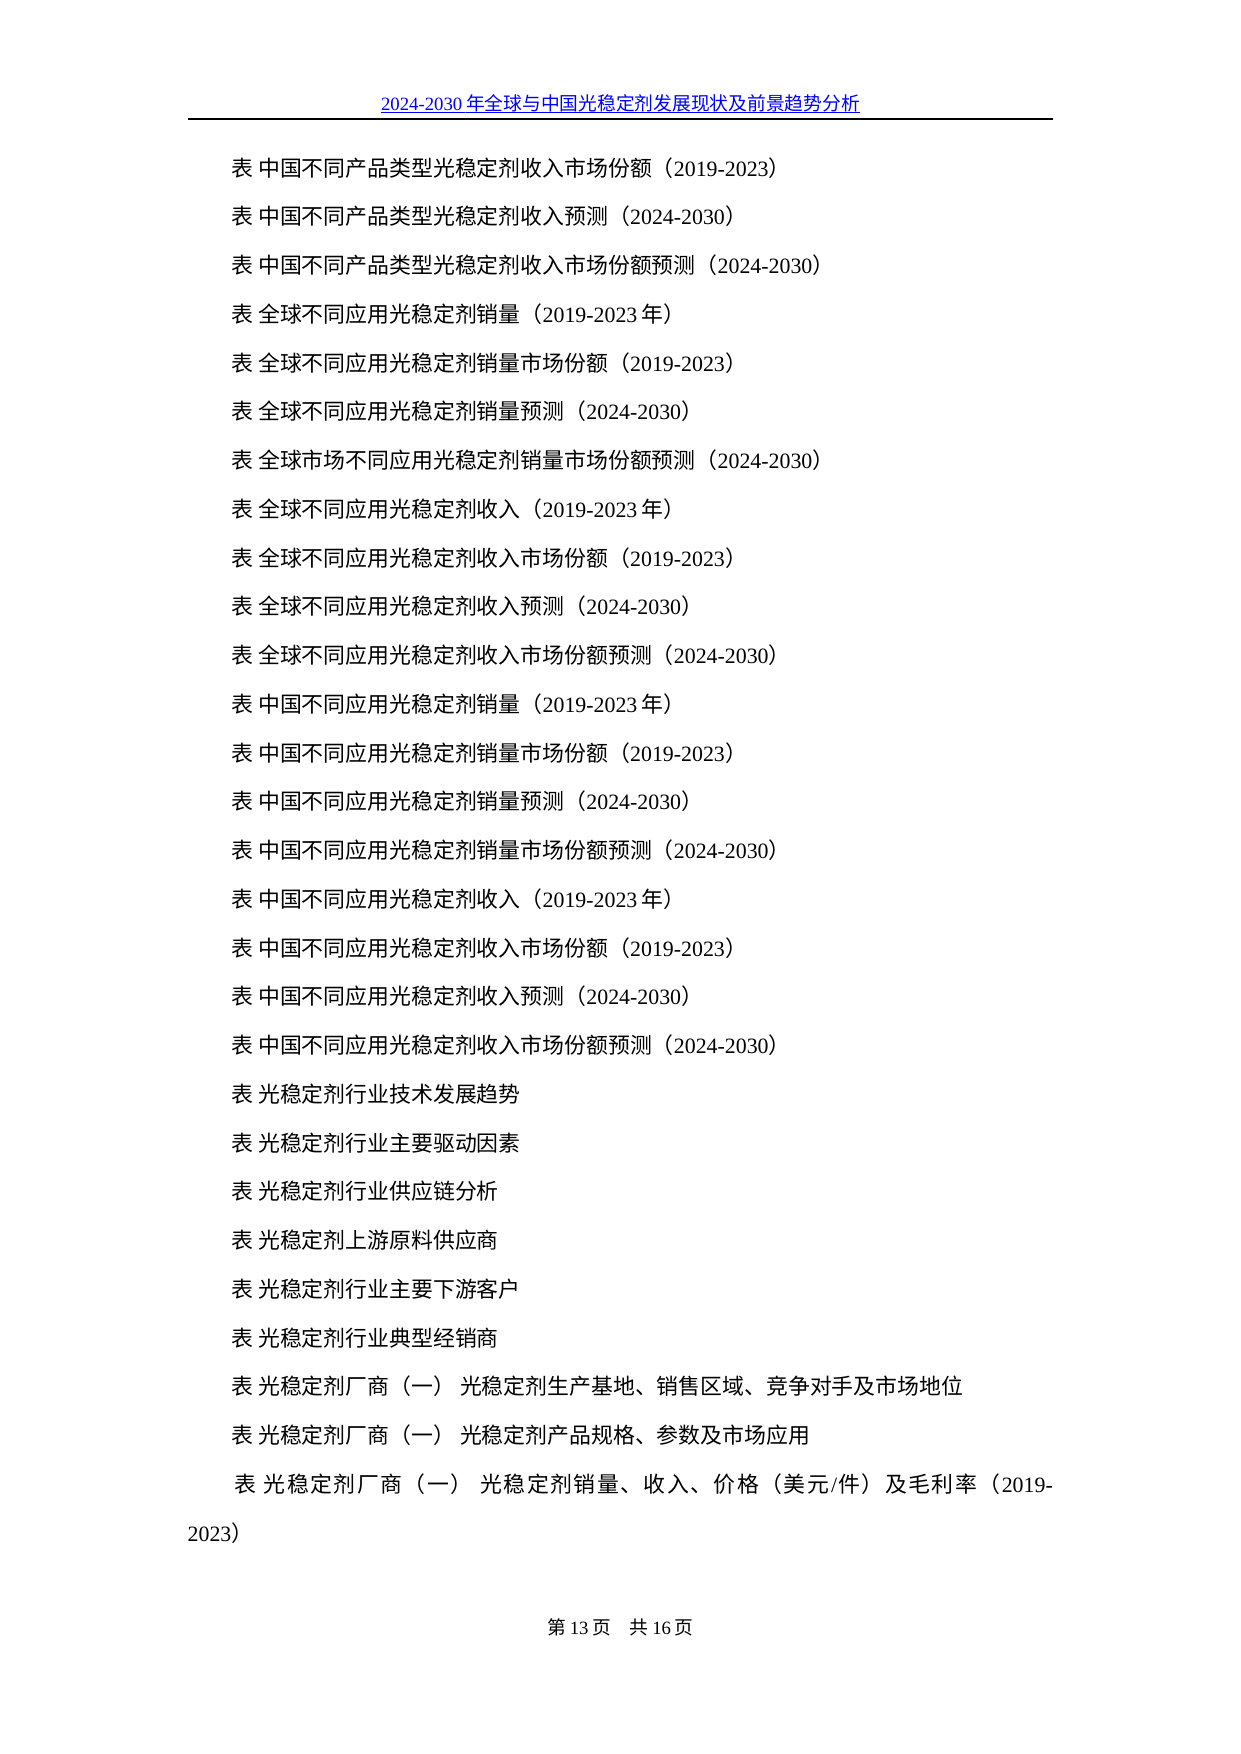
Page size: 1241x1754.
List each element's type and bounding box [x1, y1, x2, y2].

text [187, 150, 1053, 1548]
